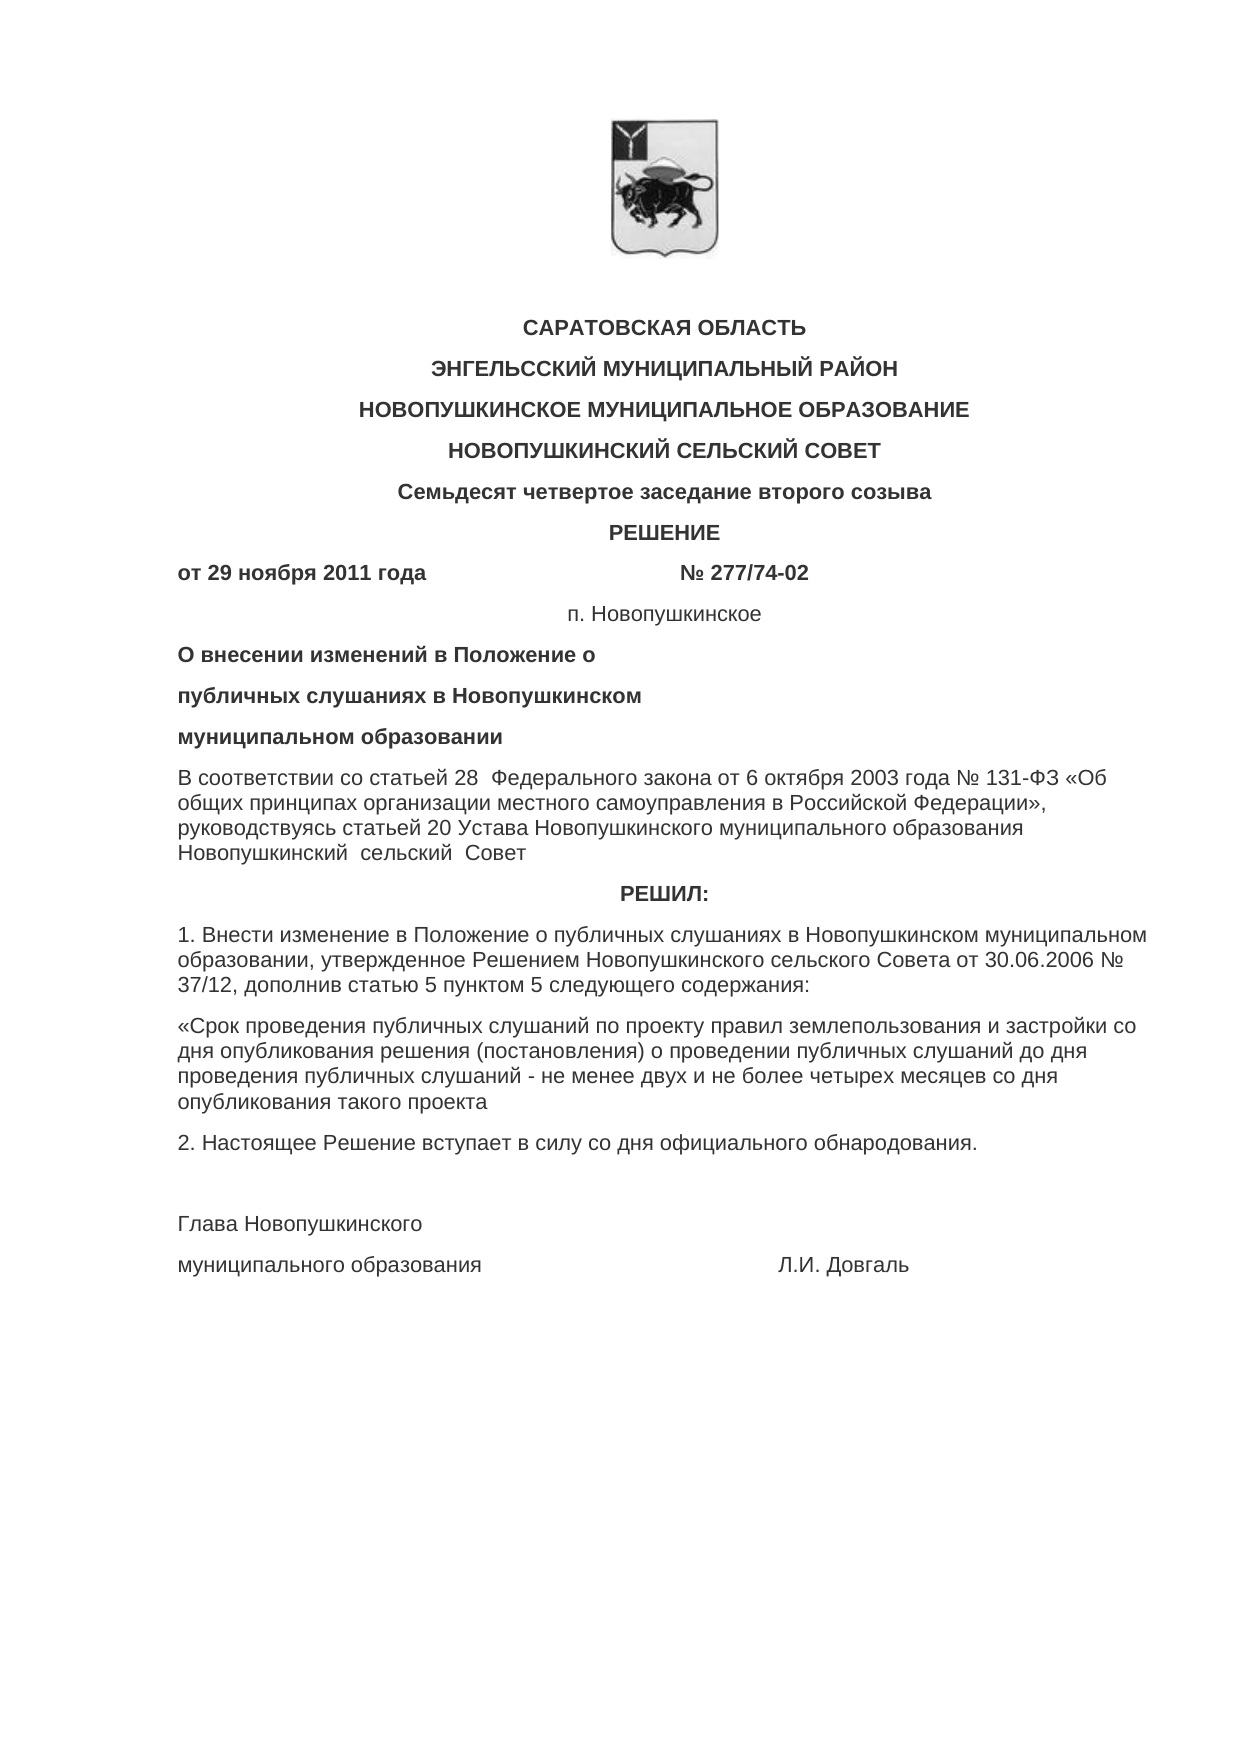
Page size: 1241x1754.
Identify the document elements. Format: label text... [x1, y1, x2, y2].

text О внесении изменений в Положение о [177, 642, 1152, 667]
text Глава Новопушкинского [177, 1211, 1152, 1236]
text РЕШЕНИЕ [177, 519, 1152, 544]
text РЕШИЛ: [177, 881, 1152, 906]
picture [610, 118, 719, 259]
text публичных слушаниях в Новопушкинском [177, 683, 1152, 708]
text от 29 ноября 2011 года № 277/74-02 [177, 560, 1152, 585]
text муниципальном образовании [177, 723, 1152, 749]
text НОВОПУШКИНСКИЙ СЕЛЬСКИЙ СОВЕТ [177, 438, 1152, 463]
text НОВОПУШКИНСКОЕ МУНИЦИПАЛЬНОЕ ОБРАЗОВАНИЕ [177, 397, 1152, 422]
text ЭНГЕЛЬССКИЙ МУНИЦИПАЛЬНЫЙ РАЙОН [177, 356, 1152, 381]
text «Срок проведения публичных слушаний по проекту правил землепользования и застройки со дня опубликования решения (постановления) о проведении публичных слушаний до дня проведения публичных слушаний - не менее двух и не более четырех месяцев со дня опубликования такого проекта [177, 1013, 1152, 1114]
text В соответствии со статьей 28 Федерального закона от 6 октября 2003 года № 131-ФЗ «Об общих принципах организации местного самоуправления в Российской Федерации», руководствуясь статьей 20 Устава Новопушкинского муниципального образования Новопушкинский сельский Совет [177, 764, 1152, 865]
text Семьдесят четвертое заседание второго созыва [177, 478, 1152, 504]
text муниципального образования Л.И. Довгаль [177, 1252, 1152, 1277]
text 1. Внести изменение в Положение о публичных слушаниях в Новопушкинском муниципальном образовании, утвержденное Решением Новопушкинского сельского Совета от 30.06.2006 № 37/12, дополнив статью 5 пунктом 5 следующего содержания: [177, 922, 1152, 997]
text 2. Настоящее Решение вступает в силу со дня официального обнародования. [177, 1129, 1152, 1154]
text п. Новопушкинское [177, 601, 1152, 626]
text САРАТОВСКАЯ ОБЛАСТЬ [177, 315, 1152, 340]
